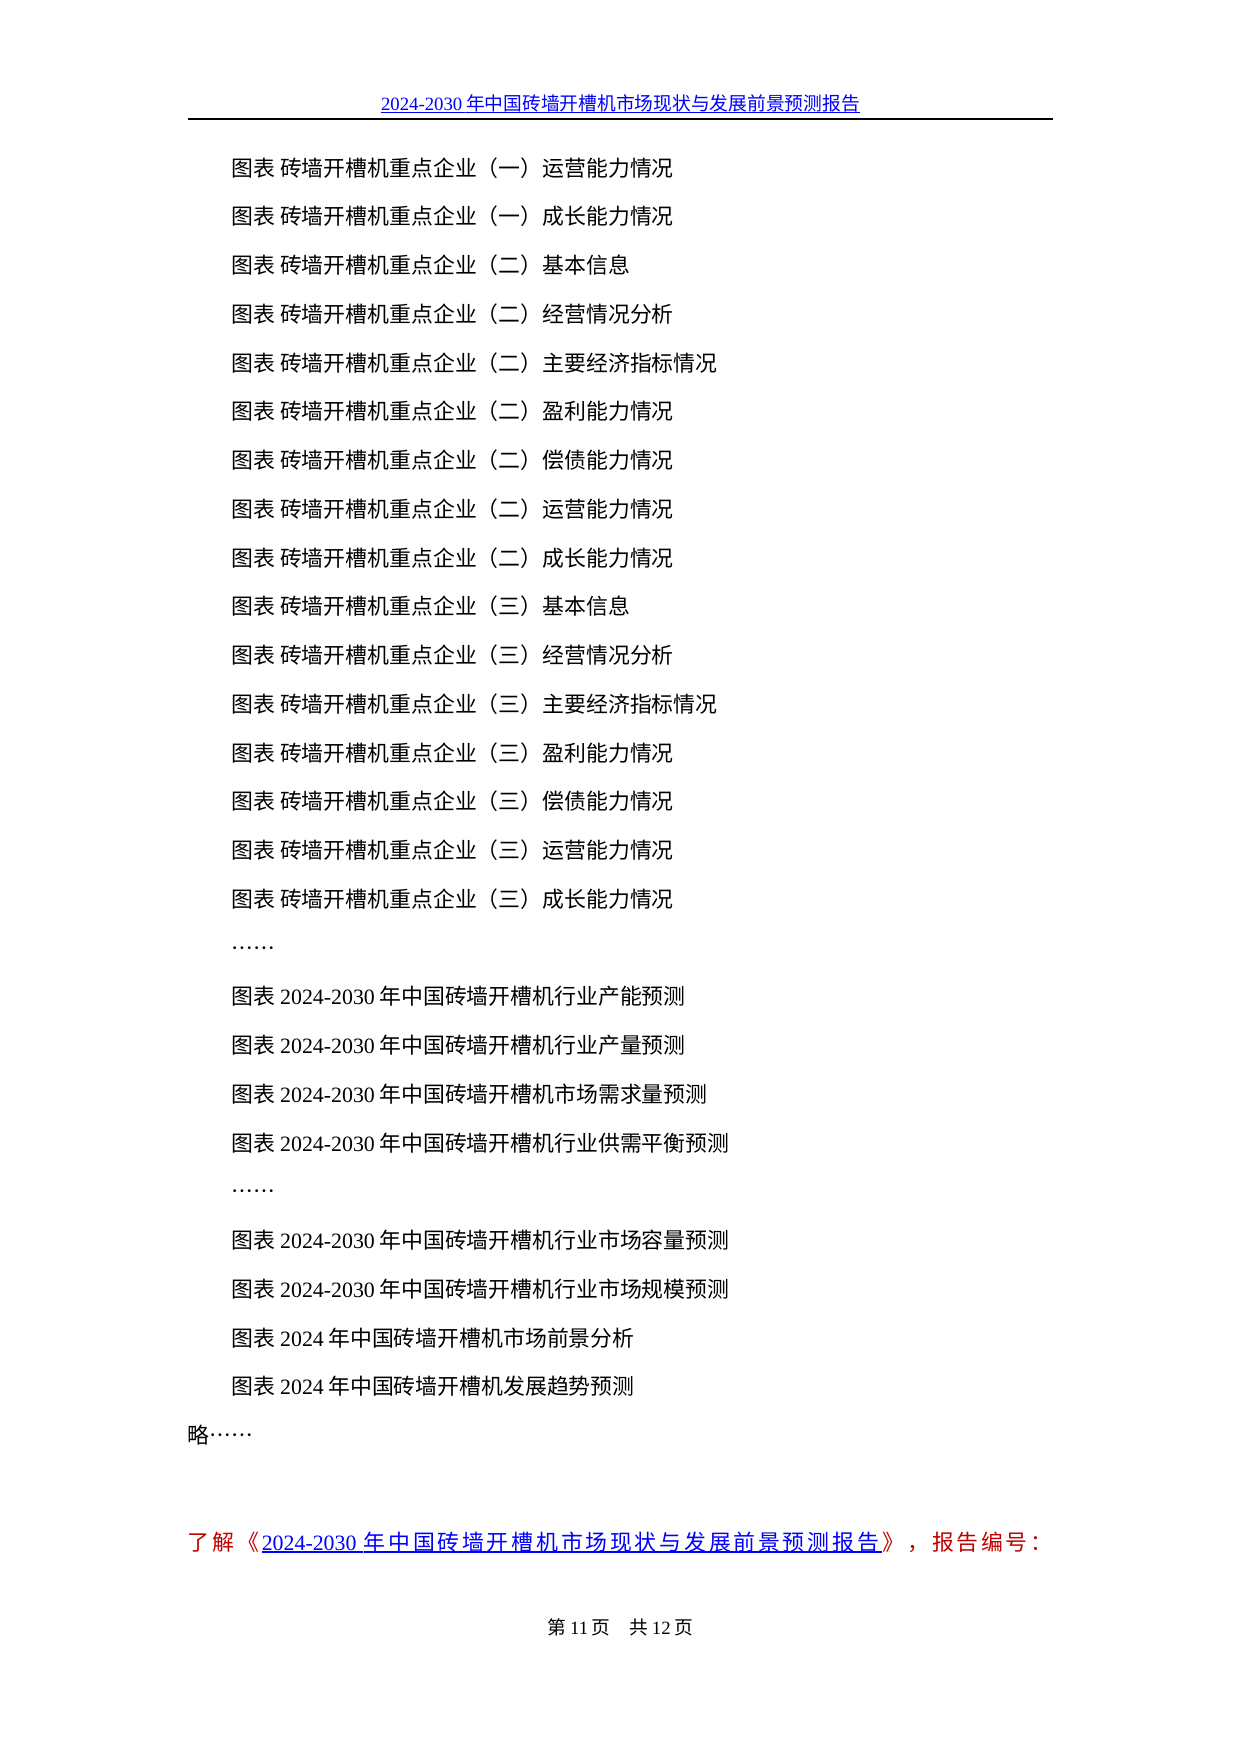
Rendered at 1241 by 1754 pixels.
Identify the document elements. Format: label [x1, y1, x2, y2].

text [187, 150, 1053, 1450]
text [187, 1524, 1053, 1557]
